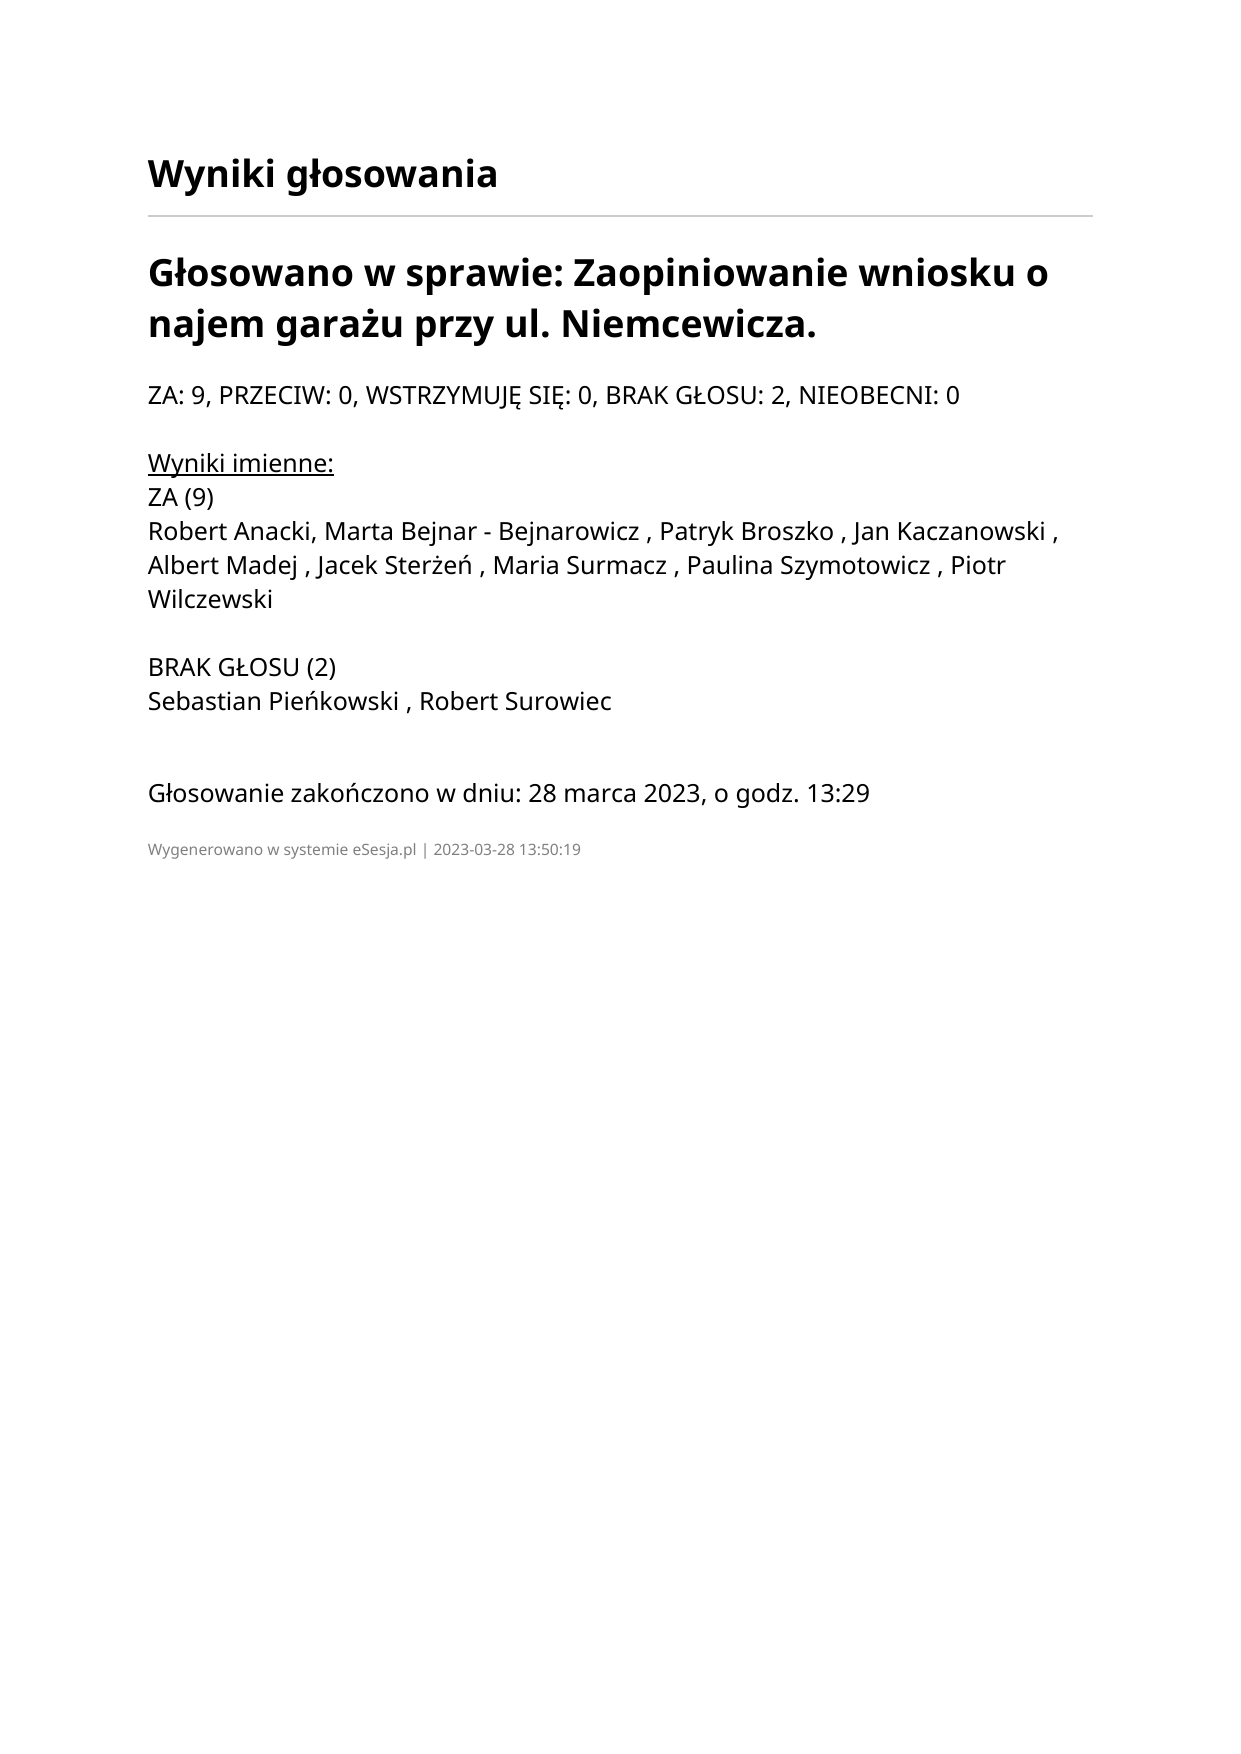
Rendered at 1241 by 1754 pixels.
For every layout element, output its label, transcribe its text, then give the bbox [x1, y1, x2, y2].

subtitle Wyniki głosowania [148, 148, 1093, 215]
text Wygenerowano w systemie eSesja.pl | 2023-03-28 13:50:19 [148, 839, 1093, 860]
text Głosowanie zakończono w dniu: 28 marca 2023, o godz. 13:29 [148, 776, 1093, 810]
subtitle Głosowano w sprawie: Zaopiniowanie wniosku o najem garażu przy ul. Niemcewicza. [148, 246, 1093, 348]
text ZA: 9, PRZECIW: 0, WSTRZYMUJĘ SIĘ: 0, BRAK GŁOSU: 2, NIEOBECNI: 0 Wyniki imienne: ZA (9) Robert Anacki, Marta Bejnar - Bejnarowicz , Patryk Broszko , Jan Kaczanowski , Albert Madej , Jacek Sterżeń , Maria Surmacz , Paulina Szymotowicz , Piotr Wilczewski BRAK GŁOSU (2) Sebastian Pieńkowski , Robert Surowiec [148, 377, 1093, 747]
